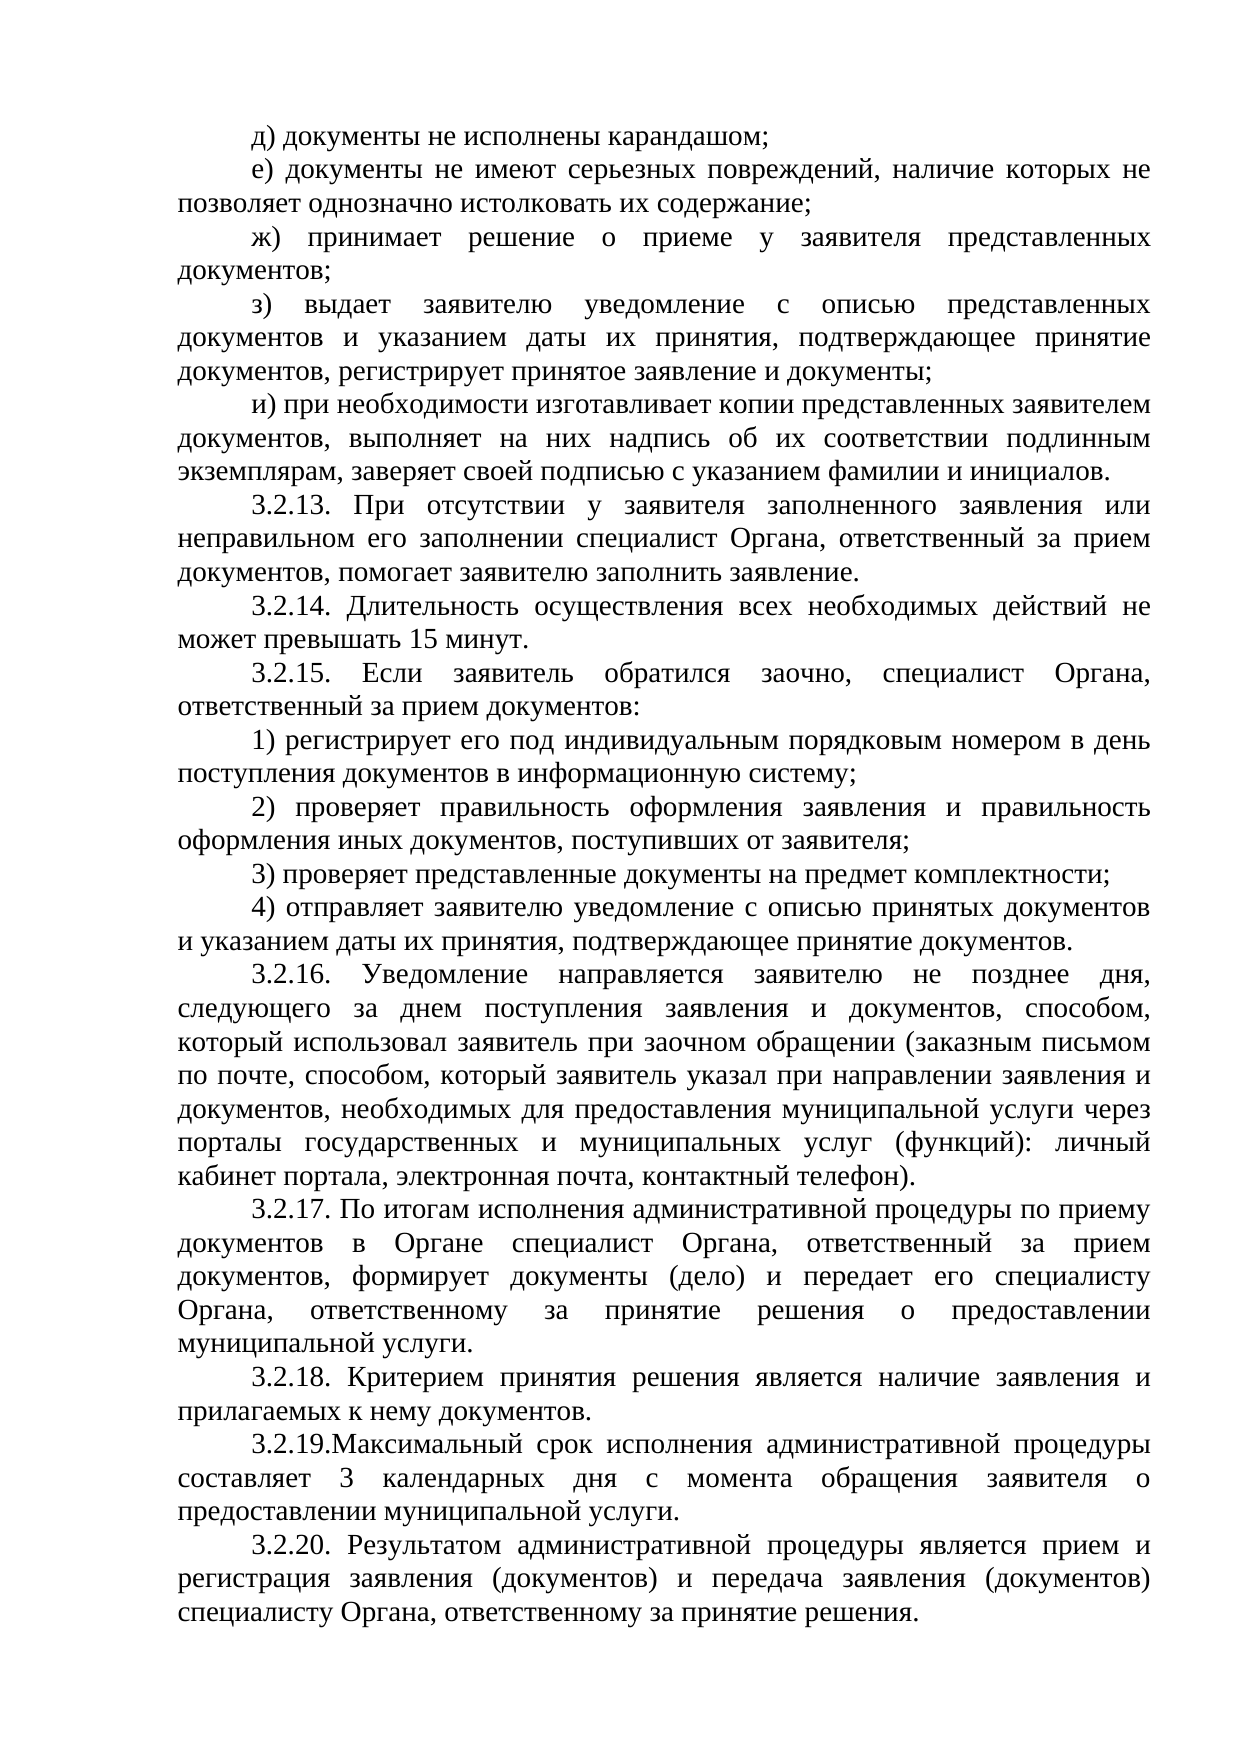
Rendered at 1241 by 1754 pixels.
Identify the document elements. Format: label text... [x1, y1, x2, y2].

text 4) отправляет заявителю уведомление с описью принятых документов и указанием даты их принятия, подтверждающее принятие документов. [177, 889, 1152, 957]
text 3.2.15. Если заявитель обратился заочно, специалист Органа, ответственный за прием документов: [177, 655, 1152, 722]
text 3.2.13. При отсутствии у заявителя заполненного заявления или неправильном его заполнении специалист Органа, ответственный за прием документов, помогает заявителю заполнить заявление. [177, 487, 1152, 588]
text з) выдает заявителю уведомление с описью представленных документов и указанием даты их принятия, подтверждающее принятие документов, регистрирует принятое заявление и документы; [177, 286, 1152, 386]
text 2) проверяет правильность оформления заявления и правильность оформления иных документов, поступивших от заявителя; [177, 789, 1152, 856]
text 3) проверяет представленные документы на предмет комплектности; [177, 856, 1152, 889]
text 3.2.20. Результатом административной процедуры является прием и регистрация заявления (документов) и передача заявления (документов) специалисту Органа, ответственному за принятие решения. [177, 1527, 1152, 1627]
text 3.2.14. Длительность осуществления всех необходимых действий не может превышать 15 минут. [177, 588, 1152, 655]
text д) документы не исполнены карандашом; [177, 118, 1152, 152]
text 3.2.17. По итогам исполнения административной процедуры по приему документов в Органе специалист Органа, ответственный за прием документов, формирует документы (дело) и передает его специалисту Органа, ответственному за принятие решения о предоставлении муниципальной услуги. [177, 1191, 1152, 1359]
text ж) принимает решение о приеме у заявителя представленных документов; [177, 219, 1152, 286]
text 3.2.19.Максимальный срок исполнения административной процедуры составляет 3 календарных дня с момента обращения заявителя о предоставлении муниципальной услуги. [177, 1426, 1152, 1527]
text е) документы не имеют серьезных повреждений, наличие которых не позволяет однозначно истолковать их содержание; [177, 152, 1152, 219]
text 3.2.18. Критерием принятия решения является наличие заявления и прилагаемых к нему документов. [177, 1359, 1152, 1426]
text 1) регистрирует его под индивидуальным порядковым номером в день поступления документов в информационную систему; [177, 722, 1152, 789]
text и) при необходимости изготавливает копии представленных заявителем документов, выполняет на них надпись об их соответствии подлинным экземплярам, заверяет своей подписью с указанием фамилии и инициалов. [177, 386, 1152, 487]
text 3.2.16. Уведомление направляется заявителю не позднее дня, следующего за днем поступления заявления и документов, способом, который использовал заявитель при заочном обращении (заказным письмом по почте, способом, который заявитель указал при направлении заявления и документов, необходимых для предоставления муниципальной услуги через порталы государственных и муниципальных услуг (функций): личный кабинет портала, электронная почта, контактный телефон). [177, 957, 1152, 1191]
